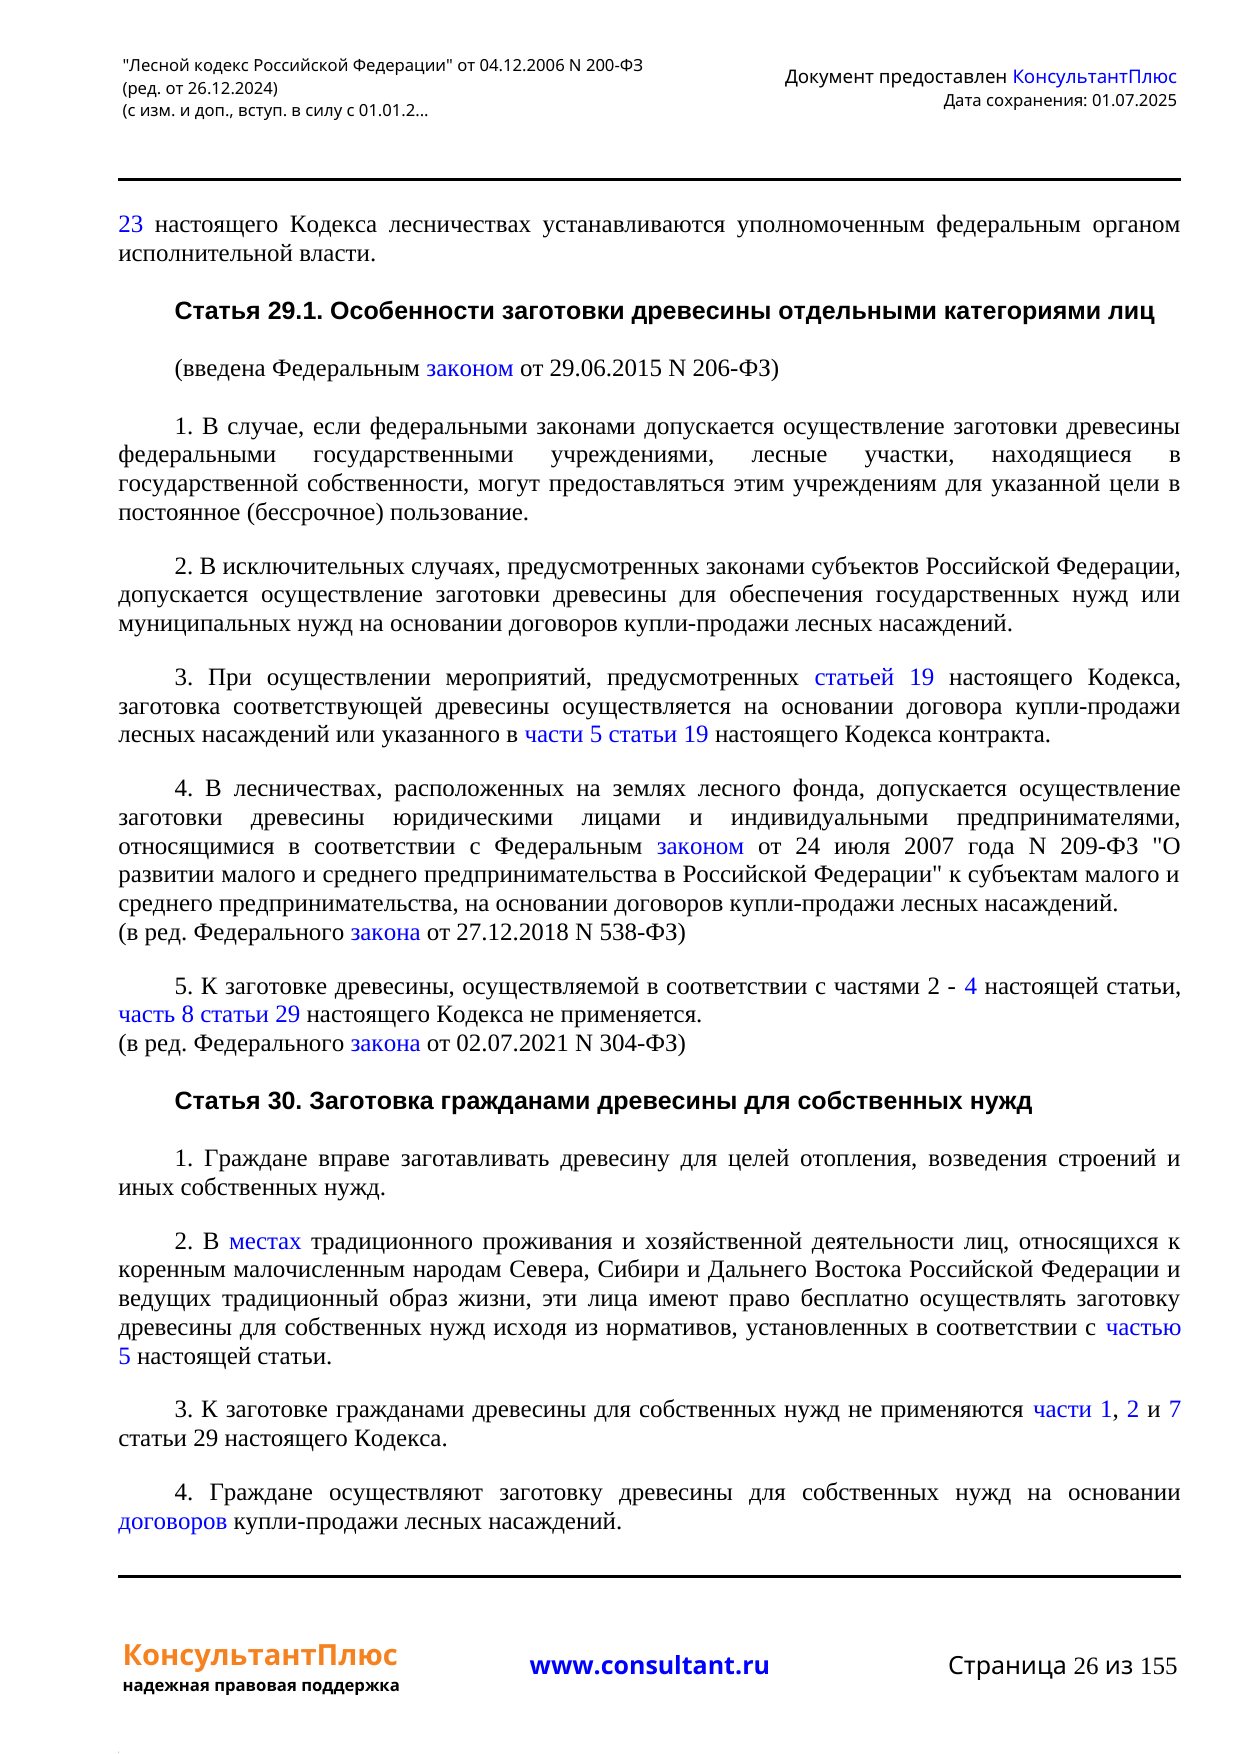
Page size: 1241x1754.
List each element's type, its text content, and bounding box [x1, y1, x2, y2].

title Статья 29.1. Особенности заготовки древесины отдельными категориями лиц [118, 296, 1181, 324]
text (введена Федеральным законом от 29.06.2015 N 206-ФЗ) [118, 353, 1181, 382]
text 3. При осуществлении мероприятий, предусмотренных статьей 19 настоящего Кодекса, заготовка соответствующей древесины осуществляется на основании договора купли-продажи лесных насаждений или указанного в части 5 статьи 19 настоящего Кодекса контракта. [118, 662, 1181, 748]
text 5. К заготовке древесины, осуществляемой в соответствии с частями 2 - 4 настоящей статьи, часть 8 статьи 29 настоящего Кодекса не применяется. [118, 971, 1181, 1028]
text 3. К заготовке гражданами древесины для собственных нужд не применяются части 1, 2 и 7 статьи 29 настоящего Кодекса. [118, 1394, 1181, 1452]
text 2. В исключительных случаях, предусмотренных законами субъектов Российской Федерации, допускается осуществление заготовки древесины для обеспечения государственных нужд или муниципальных нужд на основании договоров купли-продажи лесных насаждений. [118, 551, 1181, 637]
text 2. В местах традиционного проживания и хозяйственной деятельности лиц, относящихся к коренным малочисленным народам Севера, Сибири и Дальнего Востока Российской Федерации и ведущих традиционный образ жизни, эти лица имеют право бесплатно осуществлять заготовку древесины для собственных нужд исходя из нормативов, установленных в соответствии с частью 5 настоящей статьи. [118, 1226, 1181, 1369]
text 4. В лесничествах, расположенных на землях лесного фонда, допускается осуществление заготовки древесины юридическими лицами и индивидуальными предпринимателями, относящимися в соответствии с Федеральным законом от 24 июля 2007 года N 209-ФЗ "О развитии малого и среднего предпринимательства в Российской Федерации" к субъектам малого и среднего предпринимательства, на основании договоров купли-продажи лесных насаждений. [118, 773, 1181, 917]
text 4. Граждане осуществляют заготовку древесины для собственных нужд на основании договоров купли-продажи лесных насаждений. [118, 1477, 1181, 1534]
text 1. Граждане вправе заготавливать древесину для целей отопления, возведения строений и иных собственных нужд. [118, 1143, 1181, 1201]
text (в ред. Федерального закона от 27.12.2018 N 538-ФЗ) [118, 917, 1181, 946]
title Статья 30. Заготовка гражданами древесины для собственных нужд [118, 1086, 1181, 1114]
text 1. В случае, если федеральными законами допускается осуществление заготовки древесины федеральными государственными учреждениями, лесные участки, находящиеся в государственной собственности, могут предоставляться этим учреждениям для указанной цели в постоянное (бессрочное) пользование. [118, 411, 1181, 526]
text (в ред. Федерального закона от 02.07.2021 N 304-ФЗ) [118, 1028, 1181, 1057]
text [118, 209, 1181, 267]
